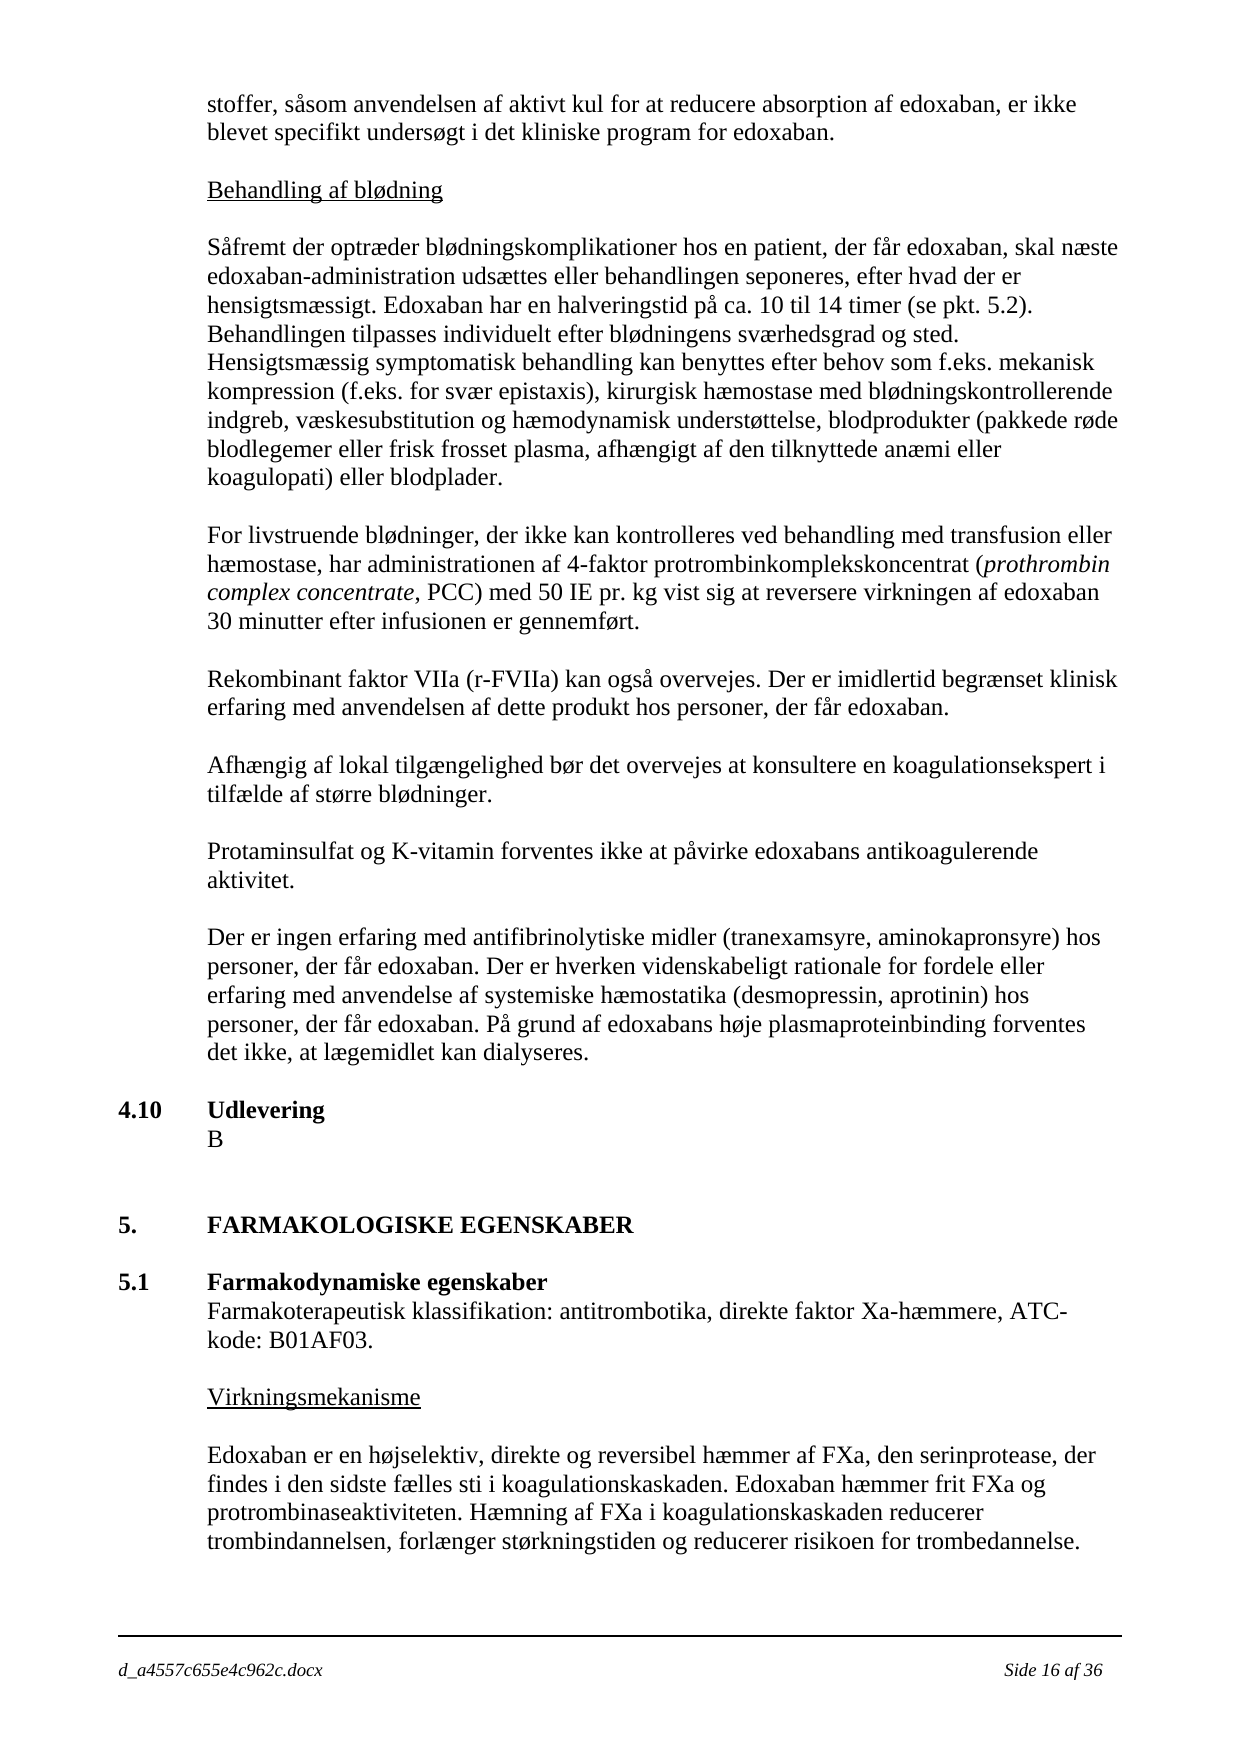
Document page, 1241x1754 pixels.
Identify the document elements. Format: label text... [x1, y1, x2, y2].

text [207, 89, 1122, 146]
text For livstruende blødninger, der ikke kan kontrolleres ved behandling med transfusion eller hæmostase, har administrationen af 4-faktor protrombinkomplekskoncentrat (prothrombin complex concentrate, PCC) med 50 IE pr. kg vist sig at reversere virkningen af edoxaban 30 minutter efter infusionen er gennemført. [207, 520, 1122, 635]
text 4.10 Udlevering [118, 1095, 1122, 1124]
text Behandling af blødning [207, 175, 1122, 204]
text Afhængig af lokal tilgængelighed bør det overvejes at konsultere en koagulationsekspert i tilfælde af større blødninger. [207, 750, 1122, 807]
text Rekombinant faktor VIIa (r-FVIIa) kan også overvejes. Der er imidlertid begrænset klinisk erfaring med anvendelsen af dette produkt hos personer, der får edoxaban. [207, 664, 1122, 721]
text Edoxaban er en højselektiv, direkte og reversibel hæmmer af FXa, den serinprotease, der findes i den sidste fælles sti i koagulationskaskaden. Edoxaban hæmmer frit FXa og protrombinaseaktiviteten. Hæmning af FXa i koagulationskaskaden reducerer trombindannelsen, forlænger størkningstiden og reducerer risikoen for trombedannelse. [207, 1440, 1122, 1555]
text Farmakoterapeutisk klassifikation: antitrombotika, direkte faktor Xa-hæmmere, ATC-kode: B01AF03. [207, 1296, 1122, 1354]
text Såfremt der optræder blødningskomplikationer hos en patient, der får edoxaban, skal næste edoxaban-administration udsættes eller behandlingen seponeres, efter hvad der er hensigtsmæssigt. Edoxaban har en halveringstid på ca. 10 til 14 timer (se pkt. 5.2). Behandlingen tilpasses individuelt efter blødningens sværhedsgrad og sted. Hensigtsmæssig symptomatisk behandling kan benyttes efter behov som f.eks. mekanisk kompression (f.eks. for svær epistaxis), kirurgisk hæmostase med blødningskontrollerende indgreb, væskesubstitution og hæmodynamisk understøttelse, blodprodukter (pakkede røde blodlegemer eller frisk frosset plasma, afhængigt af den tilknyttede anæmi eller koagulopati) eller blodplader. [207, 232, 1122, 491]
text Virkningsmekanisme [207, 1382, 1122, 1411]
text B [207, 1124, 1122, 1152]
text 5.1 Farmakodynamiske egenskaber [118, 1267, 1122, 1296]
text Der er ingen erfaring med antifibrinolytiske midler (tranexamsyre, aminokapronsyre) hos personer, der får edoxaban. Der er hverken videnskabeligt rationale for fordele eller erfaring med anvendelse af systemiske hæmostatika (desmopressin, aprotinin) hos personer, der får edoxaban. På grund af edoxabans høje plasmaproteinbinding forventes det ikke, at lægemidlet kan dialyseres. [207, 922, 1122, 1066]
text Protaminsulfat og K-vitamin forventes ikke at påvirke edoxabans antikoagulerende aktivitet. [207, 836, 1122, 894]
text 5. FARMAKOLOGISKE EGENSKABER [118, 1210, 1122, 1239]
